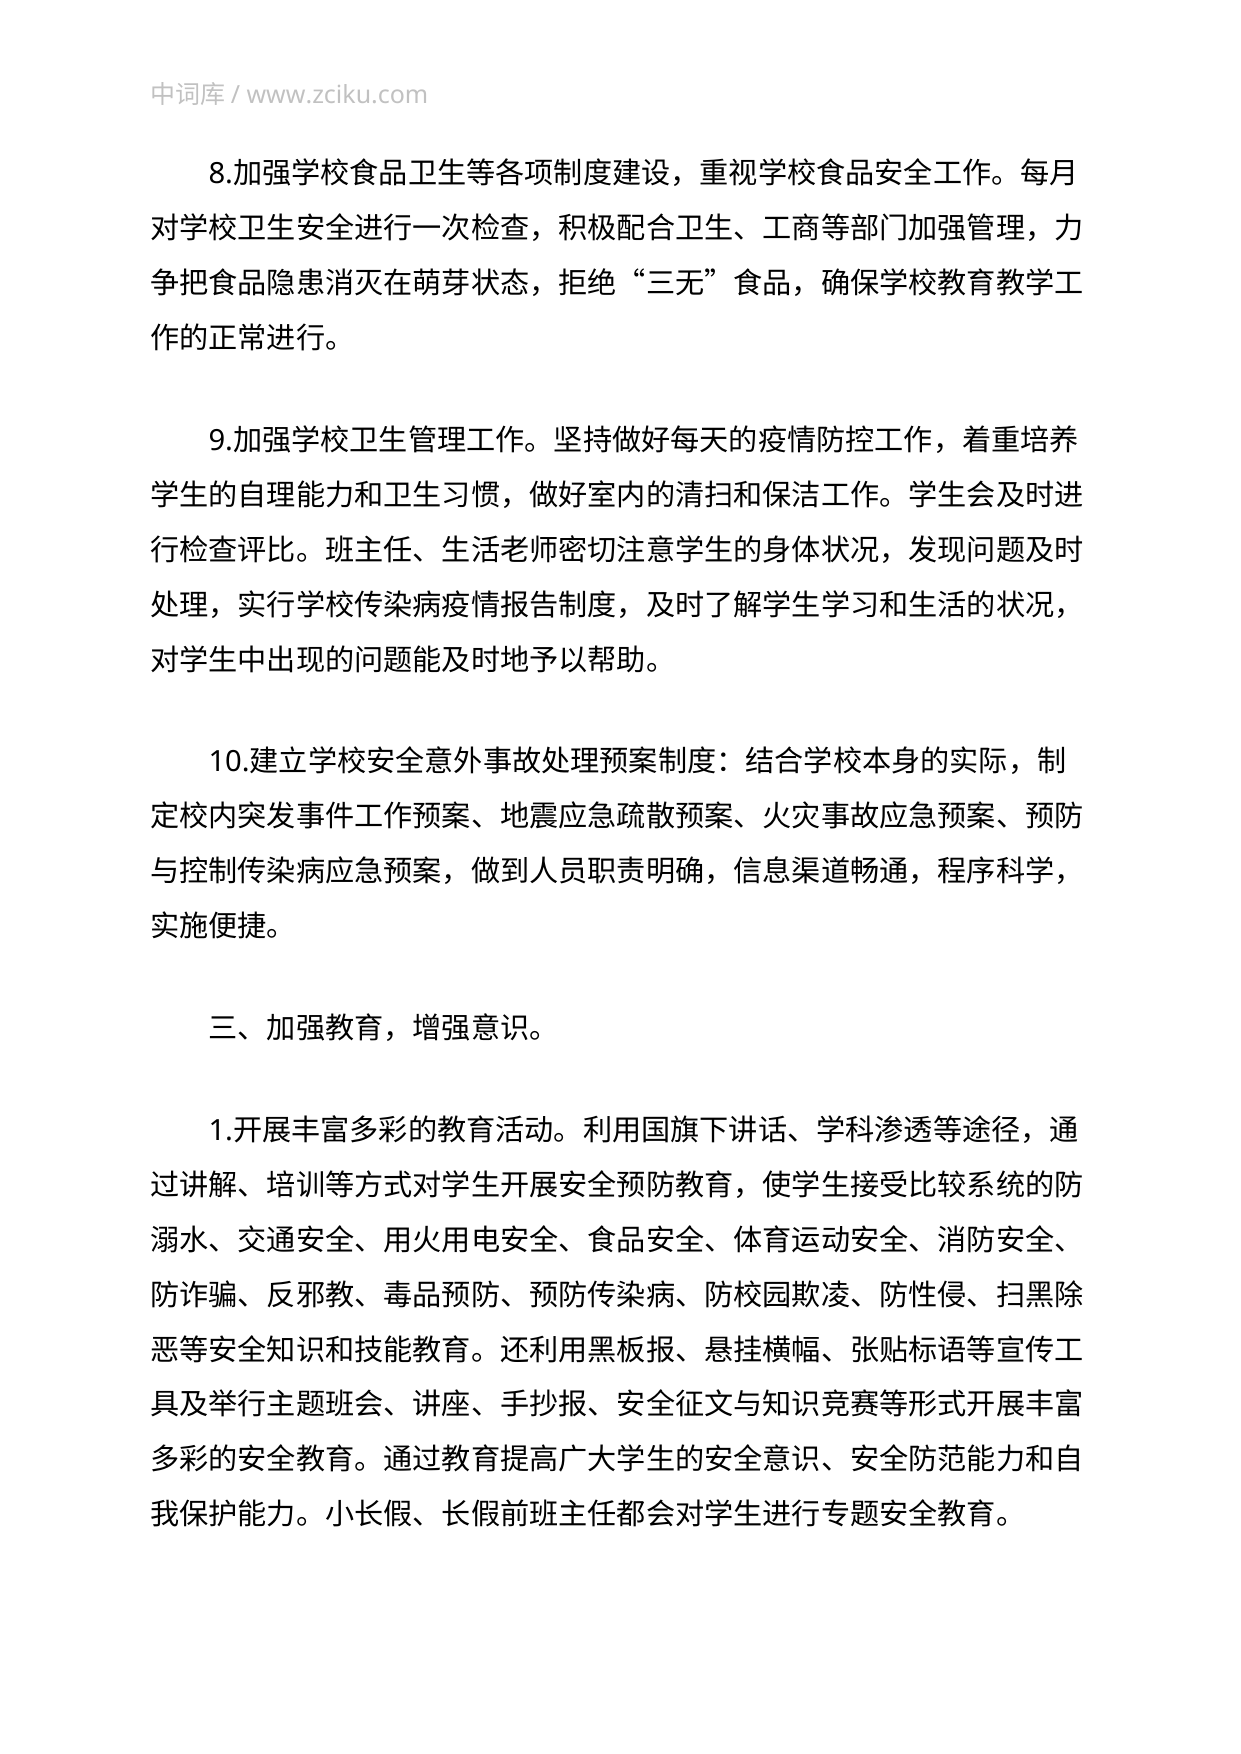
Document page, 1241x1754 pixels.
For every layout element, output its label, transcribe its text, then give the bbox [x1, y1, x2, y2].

text 1.开展丰富多彩的教育活动。利用国旗下讲话、学科渗透等途径，通过讲解、培训等方式对学生开展安全预防教育，使学生接受比较系统的防溺水、交通安全、用火用电安全、食品安全、体育运动安全、消防安全、防诈骗、反邪教、毒品预防、预防传染病、防校园欺凌、防性侵、扫黑除恶等安全知识和技能教育。还利用黑板报、悬挂横幅、张贴标语等宣传工具及举行主题班会、讲座、手抄报、安全征文与知识竞赛等形式开展丰富多彩的安全教育。通过教育提高广大学生的安全意识、安全防范能力和自我保护能力。小长假、长假前班主任都会对学生进行专题安全教育。 [150, 1106, 1090, 1533]
text 9.加强学校卫生管理工作。坚持做好每天的疫情防控工作，着重培养学生的自理能力和卫生习惯，做好室内的清扫和保洁工作。学生会及时进行检查评比。班主任、生活老师密切注意学生的身体状况，发现问题及时处理，实行学校传染病疫情报告制度，及时了解学生学习和生活的状况，对学生中出现的问题能及时地予以帮助。 [150, 417, 1090, 678]
text 8.加强学校食品卫生等各项制度建设，重视学校食品安全工作。每月对学校卫生安全进行一次检查，积极配合卫生、工商等部门加强管理，力争把食品隐患消灭在萌芽状态，拒绝“三无”食品，确保学校教育教学工作的正常进行。 [150, 150, 1090, 357]
text 三、加强教育，增强意识。 [150, 1004, 1090, 1047]
text 10.建立学校安全意外事故处理预案制度：结合学校本身的实际，制定校内突发事件工作预案、地震应急疏散预案、火灾事故应急预案、预防与控制传染病应急预案，做到人员职责明确，信息渠道畅通，程序科学，实施便捷。 [150, 738, 1090, 945]
